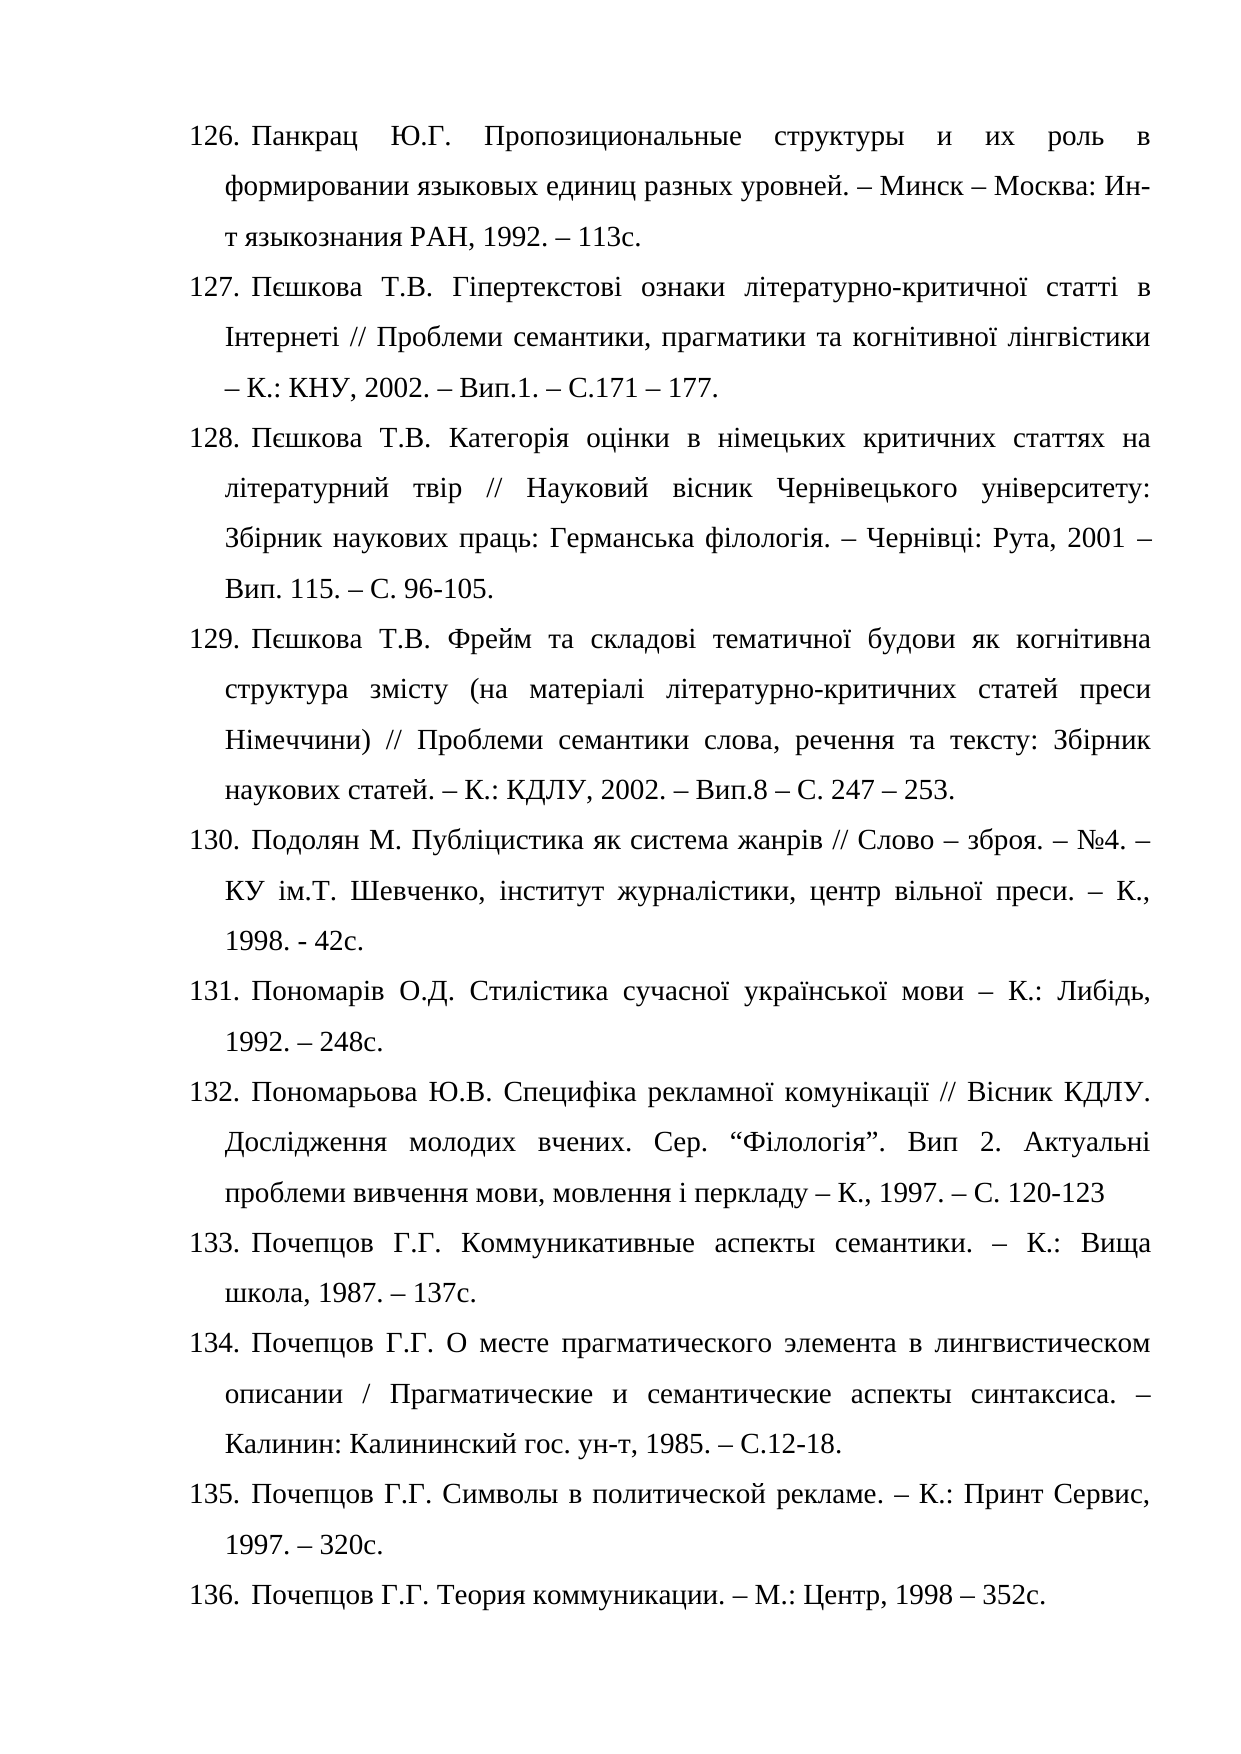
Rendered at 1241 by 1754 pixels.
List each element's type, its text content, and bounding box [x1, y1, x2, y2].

list Пономарів О.Д. Стилістика сучасної української мови – К.: Либідь, 1992. – 248с. [189, 973, 1152, 1057]
list Почепцов Г.Г. Символы в политической рекламе. – К.: Принт Сервис, 1997. – 320с. [189, 1477, 1152, 1560]
list Пєшкова Т.В. Гіпертекстові ознаки літературно-критичної статті в Інтернеті // Проблеми семантики, прагматики та когнітивної лінгвістики – К.: КНУ, 2002. – Вип.1. – С.171 – 177. [189, 269, 1152, 403]
list Почепцов Г.Г. Теория коммуникации. – М.: Центр, 1998 – 352с. [189, 1577, 1152, 1611]
list Пономарьова Ю.В. Специфіка рекламної комунікації // Вісник КДЛУ. Дослідження молодих вчених. Сер. “Філологія”. Вип 2. Актуальні проблеми вивчення мови, мовлення і перкладу – К., 1997. – С. 120-123 [189, 1074, 1152, 1208]
list Подолян М. Публіцистика як система жанрів // Слово – зброя. – №4. – КУ ім.Т. Шевченко, інститут журналістики, центр вільної преси. – К., 1998. - 42с. [189, 822, 1152, 957]
list Пєшкова Т.В. Фрейм та складові тематичної будови як когнітивна структура змісту (на матеріалі літературно-критичних статей преси Німеччини) // Проблеми семантики слова, речення та тексту: Збірник наукових статей. – К.: КДЛУ, 2002. – Вип.8 – С. 247 – 253. [189, 621, 1152, 806]
list Пєшкова Т.В. Категорія оцінки в німецьких критичних статтях на літературний твір // Науковий вісник Чернівецького університету: Збірник наукових праць: Германська філологія. – Чернівці: Рута, 2001 – Вип. 115. – С. 96-105. [189, 420, 1152, 604]
list Панкрац Ю.Г. Пропозициональные структуры и их роль в формировании языковых единиц разных уровней. – Минск – Москва: Ин-т языкознания РАН, 1992. – 113с. [189, 118, 1152, 252]
list Почепцов Г.Г. Коммуникативные аспекты семантики. – К.: Вища школа, 1987. – 137с. [189, 1225, 1152, 1309]
list Почепцов Г.Г. О месте прагматического элемента в лингвистическом описании / Прагматические и семантические аспекты синтаксиса. – Калинин: Калининский гос. ун-т, 1985. – С.12-18. [189, 1326, 1152, 1460]
